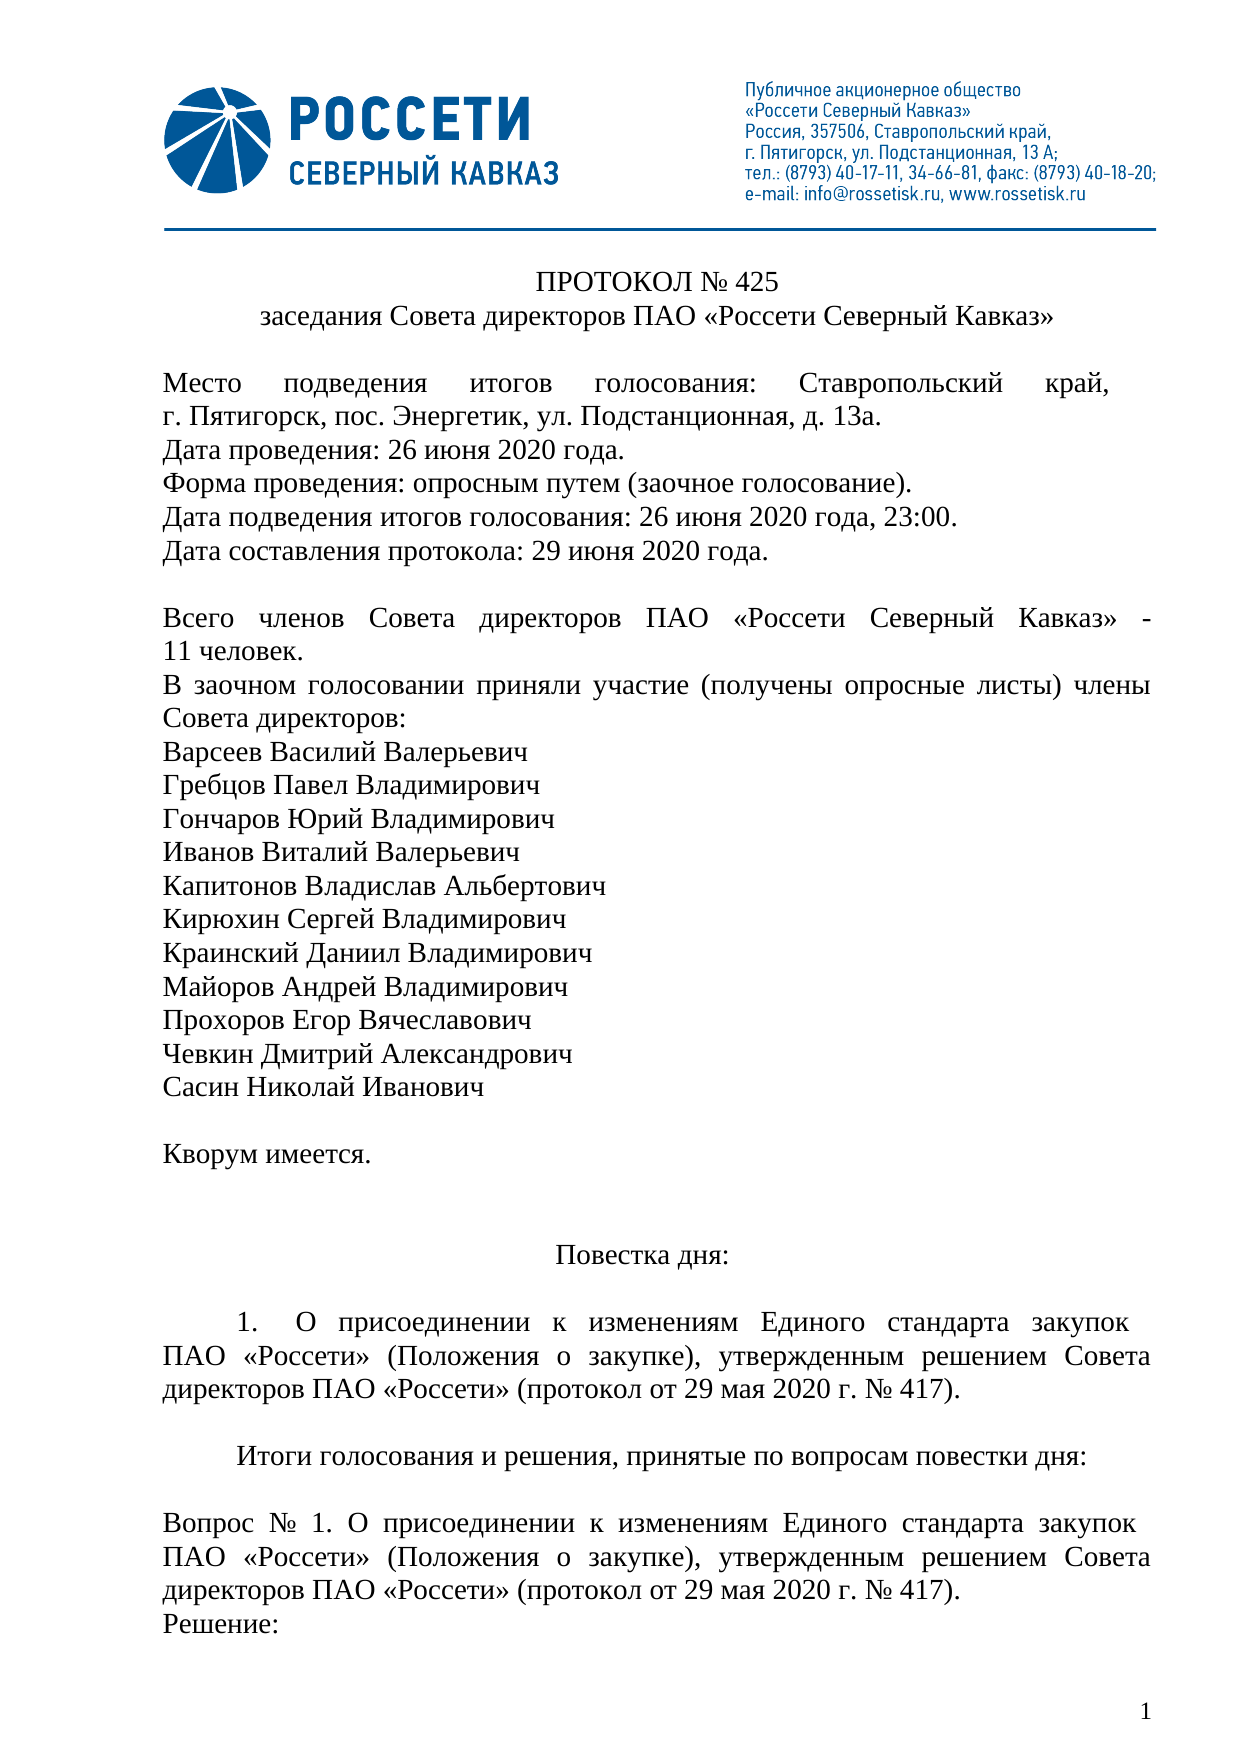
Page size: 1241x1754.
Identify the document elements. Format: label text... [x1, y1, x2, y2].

text Кворум имеется. [162, 1136, 1122, 1170]
text Чевкин Дмитрий Александрович [162, 1036, 1122, 1069]
text Иванов Виталий Валерьевич [162, 834, 1122, 868]
text Дата подведения итогов голосования: 26 июня 2020 года, 23:00. [162, 499, 1152, 533]
text Сасин Николай Иванович [162, 1069, 1122, 1103]
text Место подведения итогов голосования: Ставропольский край, г. Пятигорск, пос. Энергетик, ул. Подстанционная, д. 13а. [162, 365, 1152, 432]
picture [164, 78, 1157, 231]
text Краинский Даниил Владимирович [162, 935, 1122, 969]
text Форма проведения: опросным путем (заочное голосование). [162, 466, 1152, 499]
text Варсеев Василий Валерьевич [162, 734, 1122, 767]
text Кирюхин Сергей Владимирович [162, 902, 1122, 935]
text Итоги голосования и решения, принятые по вопросам повестки дня: [162, 1438, 1122, 1472]
text Капитонов Владислав Альбертович [162, 868, 1122, 902]
text Решение: [162, 1606, 1152, 1639]
text Всего членов Совета директоров ПАО «Россети Северный Кавказ» - 11 человек. [162, 600, 1152, 667]
text Вопрос № 1. О присоединении к изменениям Единого стандарта закупок ПАО «Россети» (Положения о закупке), утвержденным решением Совета директоров ПАО «Россети» (протокол от 29 мая 2020 г. № 417). [162, 1505, 1152, 1606]
text Прохоров Егор Вячеславович [162, 1002, 1122, 1036]
text Гребцов Павел Владимирович [162, 767, 1122, 801]
text Гончаров Юрий Владимирович [162, 801, 1122, 834]
text заседания Совета директоров ПАО «Россети Северный Кавказ» [162, 298, 1152, 331]
text Дата проведения: 26 июня 2020 года. [162, 432, 1152, 466]
list О присоединении к изменениям Единого стандарта закупок ПАО «Россети» (Положения о закупке), утвержденным решением Совета директоров ПАО «Россети» (протокол от 29 мая 2020 г. № 417). [162, 1304, 1152, 1405]
text Дата составления протокола: 29 июня 2020 года. [162, 533, 1152, 566]
text Повестка дня: [162, 1237, 1122, 1271]
text Майоров Андрей Владимирович [162, 969, 1122, 1002]
text ПРОТОКОЛ № 425 [162, 264, 1152, 298]
text В заочном голосовании приняли участие (получены опросные листы) члены Совета директоров: [162, 667, 1152, 734]
